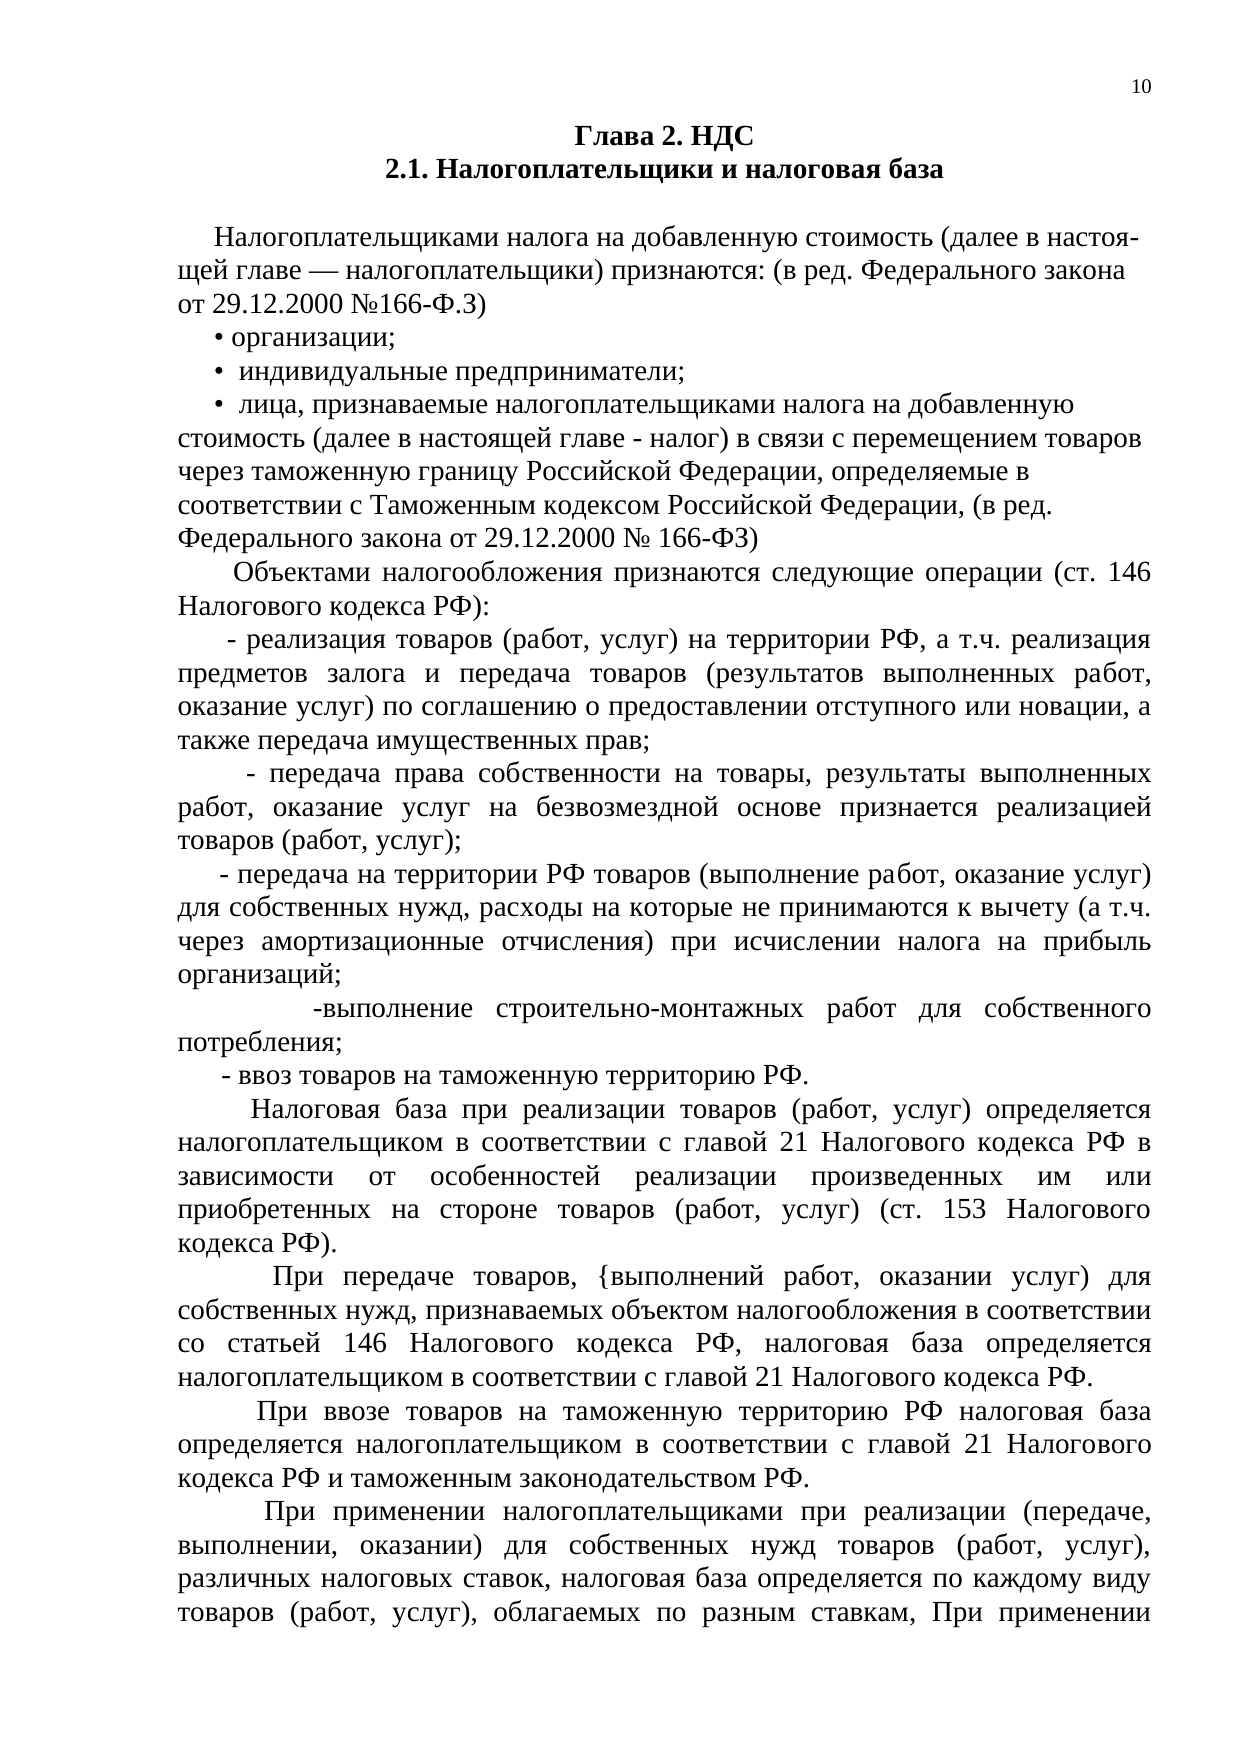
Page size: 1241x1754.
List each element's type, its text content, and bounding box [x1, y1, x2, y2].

text Объектами налогообложения признаются следующие операции (ст. 146 Налогового кодекса РФ): [177, 554, 1152, 621]
text - передача на территории РФ товаров (выполнение работ, оказание услуг) для собственных нужд, расходы на которые не принимаются к вычету (а т.ч. через амортизационные отчисления) при исчислении налога на прибыль организаций; [177, 856, 1152, 990]
text Налогоплательщиками налога на добавленную стоимость (далее в настоящей главе — налогоплательщики) признаются: (в ред. Федерального закона от 29.12.2000 №166-Ф.З) [177, 219, 1152, 319]
text -выполнение строительно-монтажных работ для собственного потребления; [177, 990, 1152, 1057]
text • индивидуальные предприниматели; [177, 353, 1152, 386]
text - передача права собственности на товары, результаты выполненных работ, оказание услуг на безвозмездной основе признается реализацией товаров (работ, услуг); [177, 755, 1152, 856]
text При ввозе товаров на таможенную территорию РФ налоговая база определяется налогоплательщиком в соответствии с главой 21 Налогового кодекса РФ и таможенным законодательством РФ. [177, 1393, 1152, 1493]
text • лица, признаваемые налогоплательщиками налога на добавленную стоимость (далее в настоящей главе - налог) в связи с перемещением товаров через таможенную границу Российской Федерации, определяемые в соответствии с Таможенным кодексом Российской Федерации, (в ред. Федерального закона от 29.12.2000 № 166-ФЗ) [177, 386, 1152, 554]
text - ввоз товаров на таможенную территорию РФ. [177, 1057, 1152, 1091]
text - реализация товаров (работ, услуг) на территории РФ, а т.ч. реализация предметов залога и передача товаров (результатов выполненных работ, оказание услуг) по соглашению о предоставлении отступного или новации, а также передача имущественных прав; [177, 621, 1152, 755]
text 2.1. Налогоплательщики и налоговая база [177, 152, 1152, 185]
text Налоговая база при реализации товаров (работ, услуг) определяется налогоплательщиком в соответствии с главой 21 Налогового кодекса РФ в зависимости от особенностей реализации произведенных им или приобретенных на стороне товаров (работ, услуг) (ст. 153 Налогового кодекса РФ). [177, 1091, 1152, 1258]
text Глава 2. НДС [177, 118, 1152, 152]
text • организации; [177, 319, 1152, 353]
text При передаче товаров, {выполнений работ, оказании услуг) для собственных нужд, признаваемых объектом налогообложения в соответствии со статьей 146 Налогового кодекса РФ, налоговая база определяется налогоплательщиком в соответствии с главой 21 Налогового кодекса РФ. [177, 1258, 1152, 1393]
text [177, 1493, 1152, 1627]
